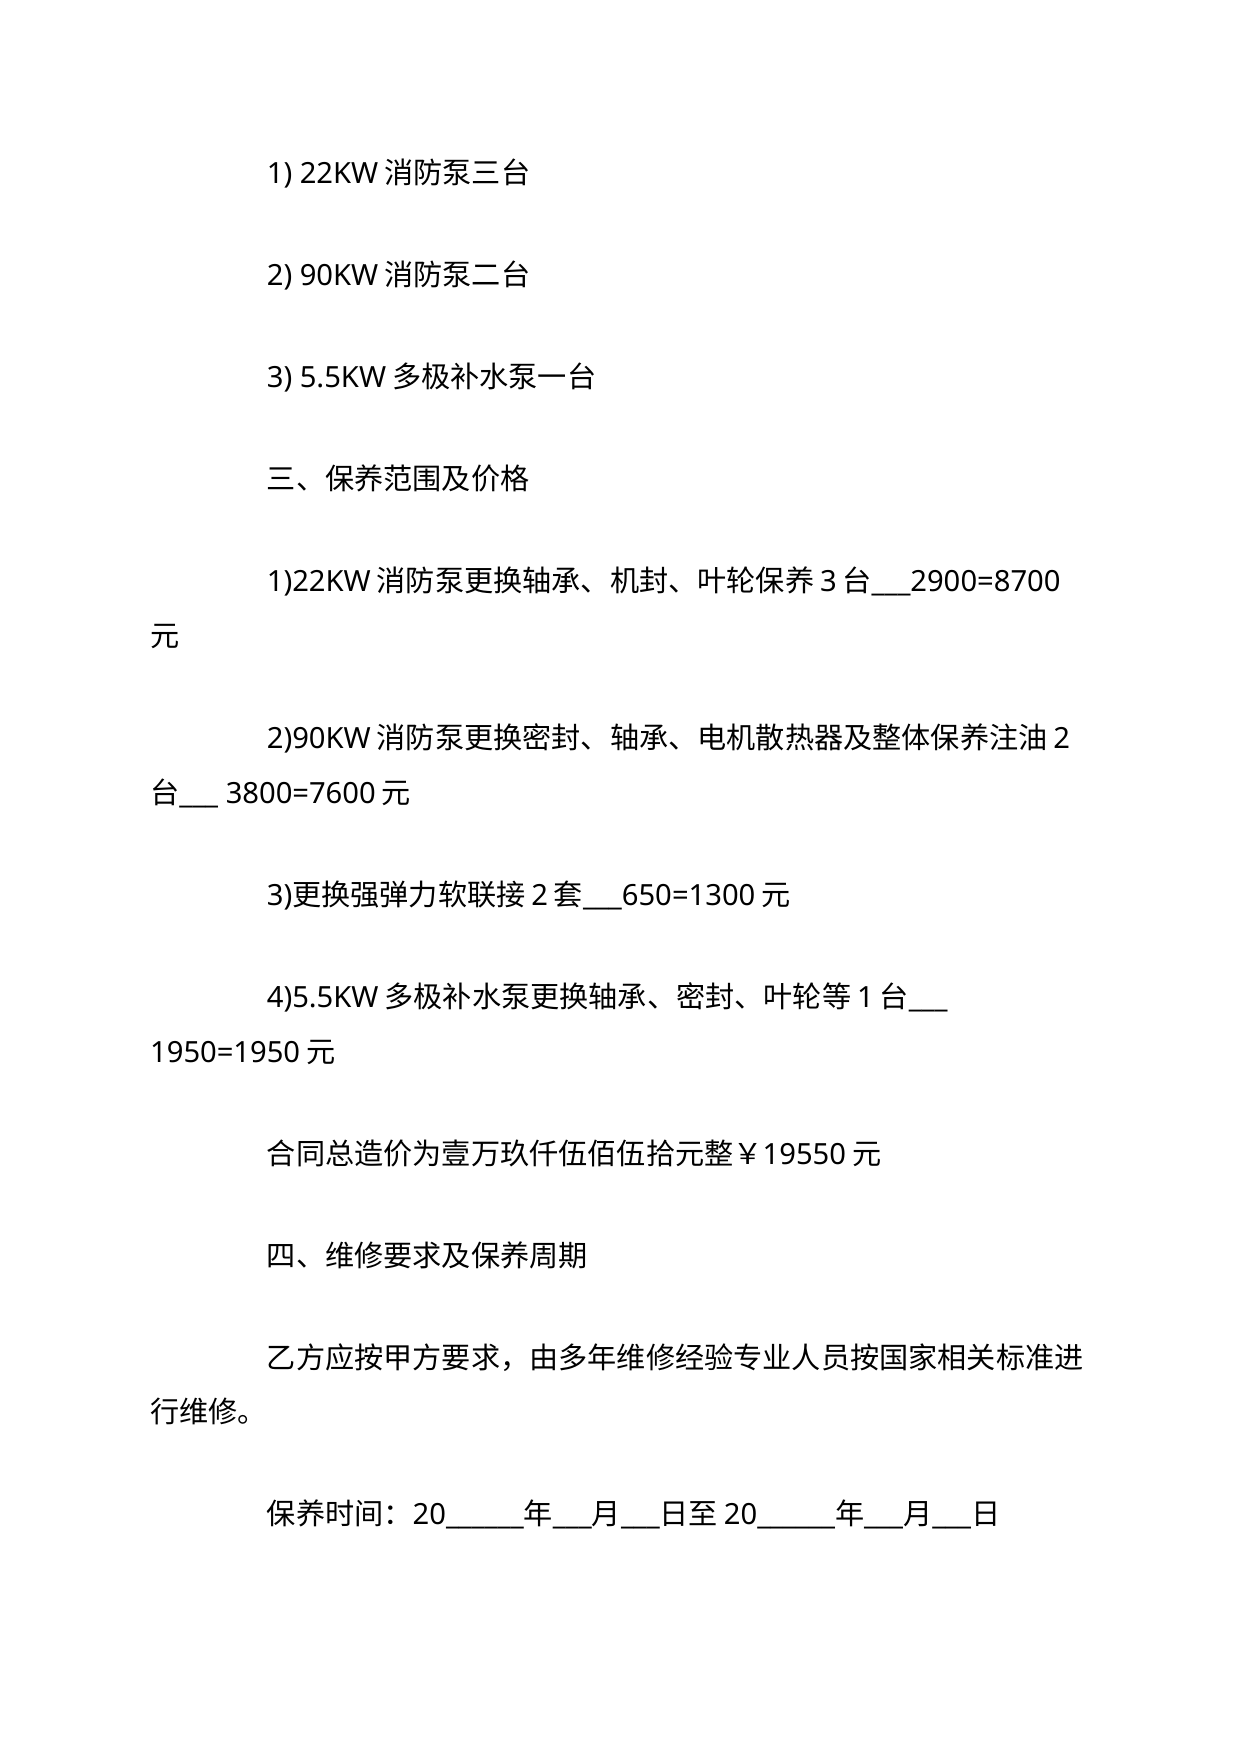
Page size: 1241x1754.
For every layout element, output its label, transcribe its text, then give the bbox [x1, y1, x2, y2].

text 乙方应按甲方要求，由多年维修经验专业人员按国家相关标准进行维修。 [150, 1334, 1090, 1431]
text 2)90KW消防泵更换密封、轴承、电机散热器及整体保养注油2台___ 3800=7600元 [150, 714, 1090, 812]
text 3)更换强弹力软联接2套___650=1300元 [150, 871, 1090, 914]
text 4)5.5KW多极补水泵更换轴承、密封、叶轮等1台___ 1950=1950元 [150, 973, 1090, 1071]
text 保养时间：20______年___月___日至20______年___月___日 [150, 1491, 1090, 1533]
text 三、保养范围及价格 [150, 456, 1090, 498]
text 1) 22KW消防泵三台 [150, 150, 1090, 192]
text 合同总造价为壹万玖仟伍佰伍拾元整￥19550元 [150, 1130, 1090, 1173]
text 2) 90KW消防泵二台 [150, 252, 1090, 294]
text 3) 5.5KW多极补水泵一台 [150, 354, 1090, 396]
text 1)22KW消防泵更换轴承、机封、叶轮保养3台___2900=8700元 [150, 558, 1090, 655]
text 四、维修要求及保养周期 [150, 1232, 1090, 1275]
